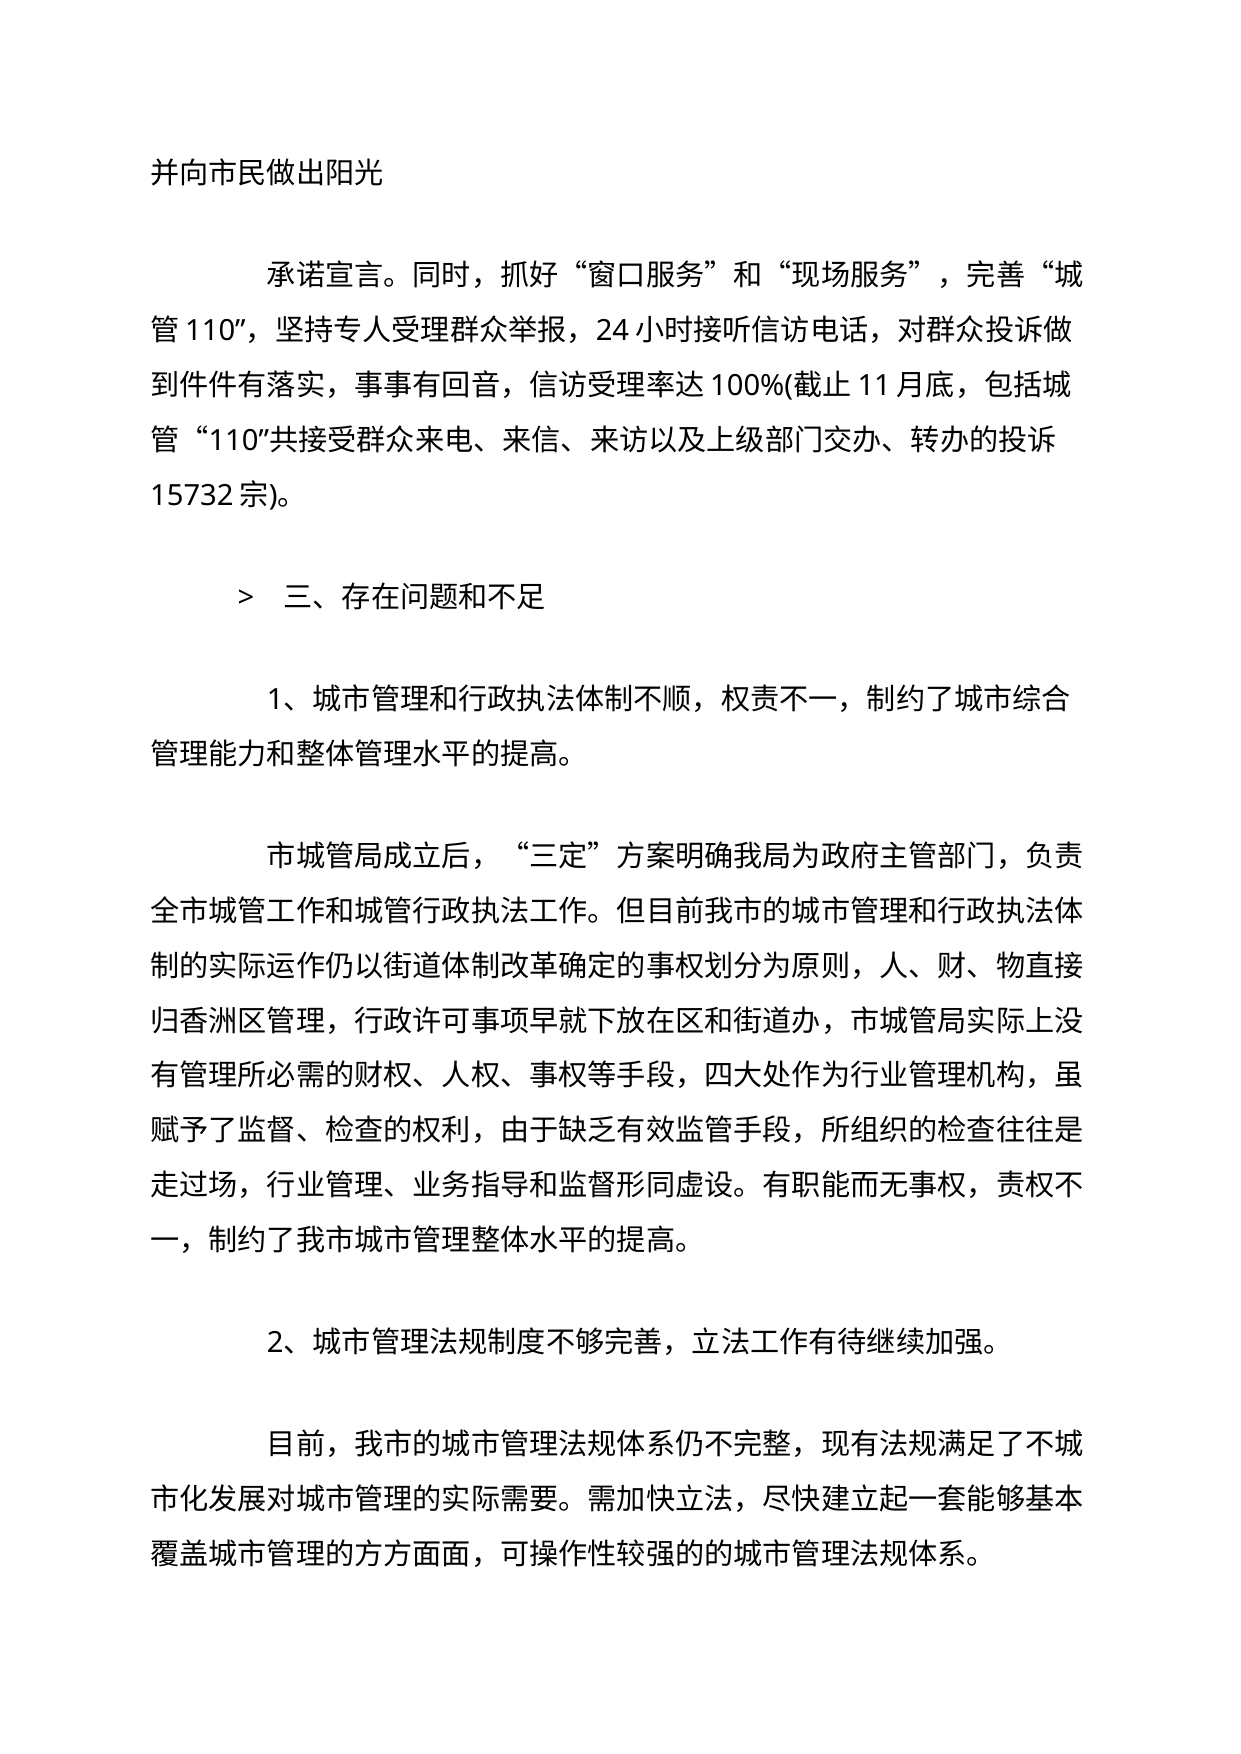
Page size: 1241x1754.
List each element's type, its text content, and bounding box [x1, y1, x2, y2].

text 1、城市管理和行政执法体制不顺，权责不一，制约了城市综合管理能力和整体管理水平的提高。 [150, 676, 1090, 773]
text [150, 150, 1090, 192]
text 承诺宣言。同时，抓好“窗口服务”和“现场服务”，完善“城管110”，坚持专人受理群众举报，24小时接听信访电话，对群众投诉做到件件有落实，事事有回音，信访受理率达100%(截止11月底，包括城管“110”共接受群众来电、来信、来访以及上级部门交办、转办的投诉15732宗)。 [150, 252, 1090, 514]
text 市城管局成立后，“三定”方案明确我局为政府主管部门，负责全市城管工作和城管行政执法工作。但目前我市的城市管理和行政执法体制的实际运作仍以街道体制改革确定的事权划分为原则，人、财、物直接归香洲区管理，行政许可事项早就下放在区和街道办，市城管局实际上没有管理所必需的财权、人权、事权等手段，四大处作为行业管理机构，虽赋予了监督、检查的权利，由于缺乏有效监管手段，所组织的检查往往是走过场，行业管理、业务指导和监督形同虚设。有职能而无事权，责权不一，制约了我市城市管理整体水平的提高。 [150, 832, 1090, 1259]
text > 三、存在问题和不足 [150, 574, 1090, 616]
text 目前，我市的城市管理法规体系仍不完整，现有法规满足了不城市化发展对城市管理的实际需要。需加快立法，尽快建立起一套能够基本覆盖城市管理的方方面面，可操作性较强的的城市管理法规体系。 [150, 1420, 1090, 1572]
text 2、城市管理法规制度不够完善，立法工作有待继续加强。 [150, 1318, 1090, 1361]
